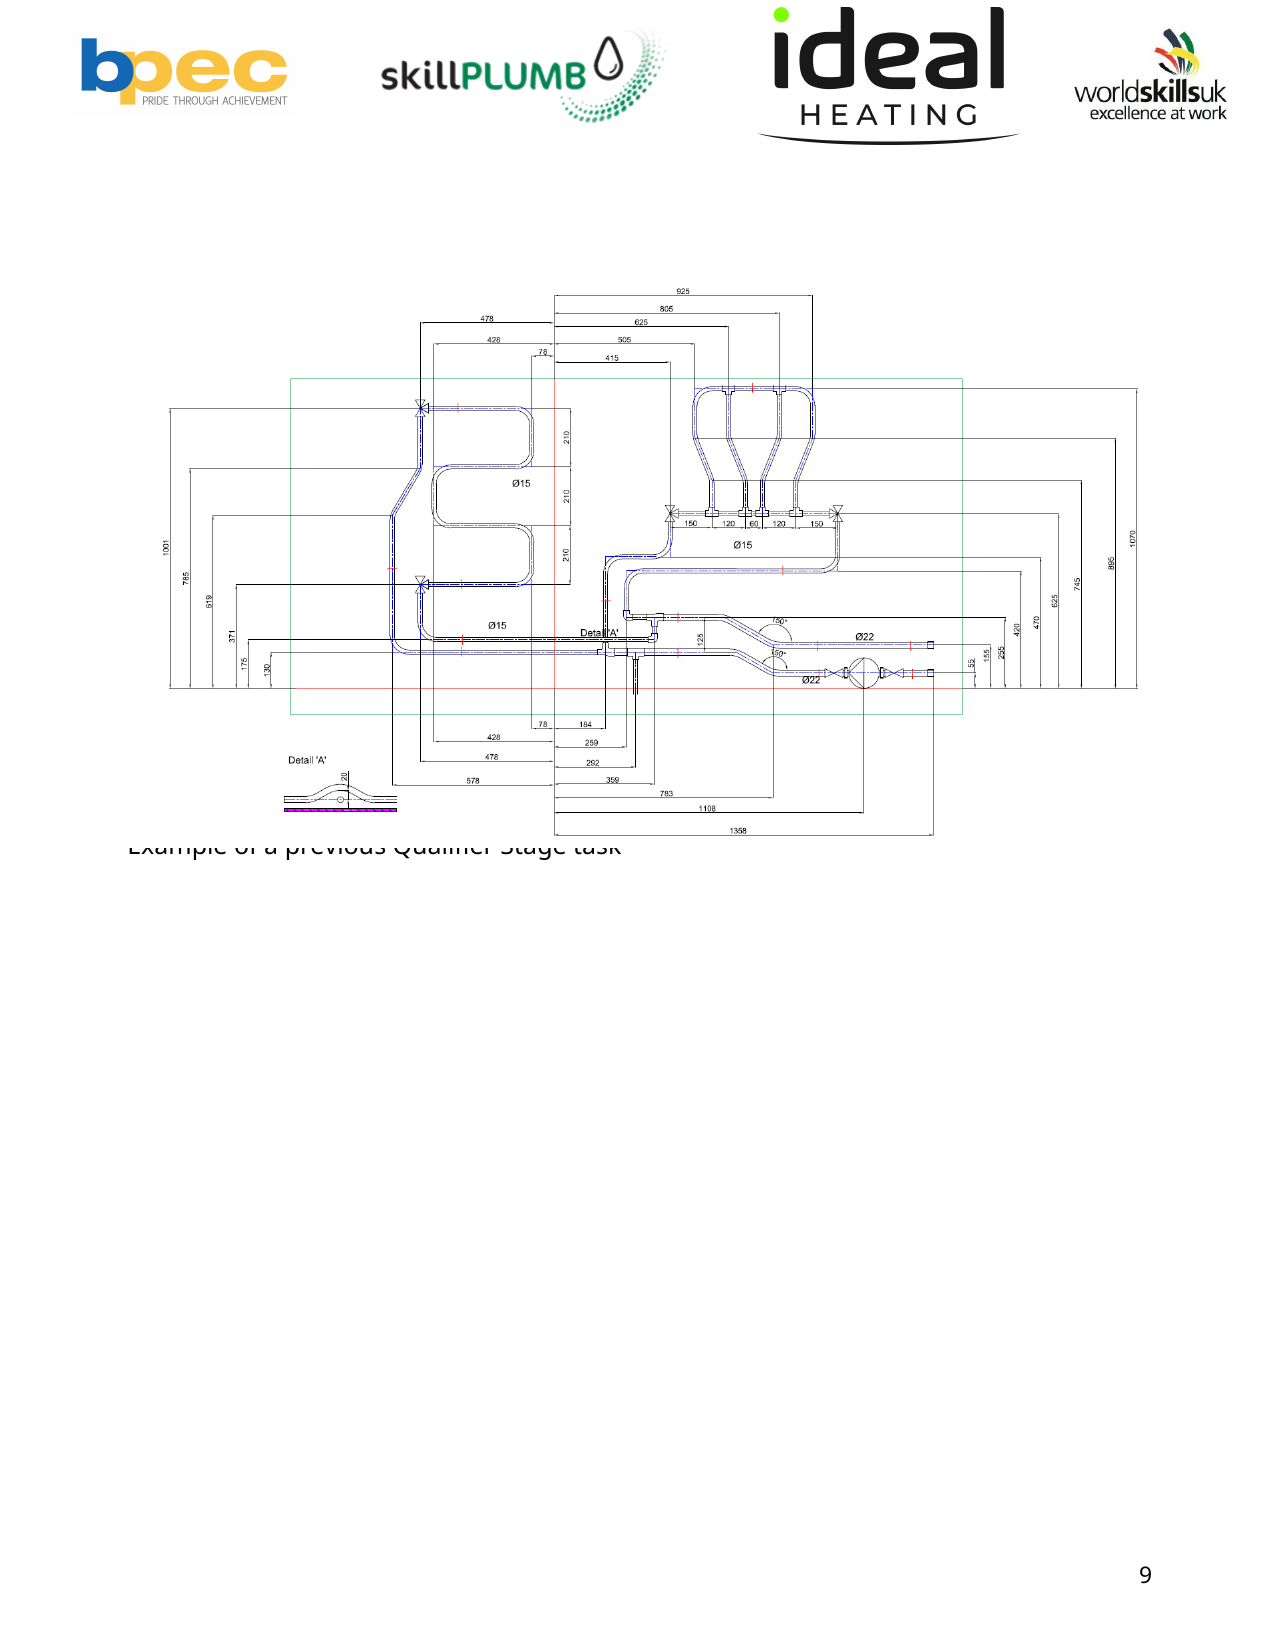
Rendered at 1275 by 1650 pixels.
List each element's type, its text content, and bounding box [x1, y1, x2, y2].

picture [1073, 23, 1228, 124]
picture [128, 253, 1165, 848]
picture [380, 27, 668, 124]
picture [70, 31, 299, 118]
text Example of a previous Qualifier Stage task [127, 827, 1164, 862]
picture [757, 7, 1020, 145]
